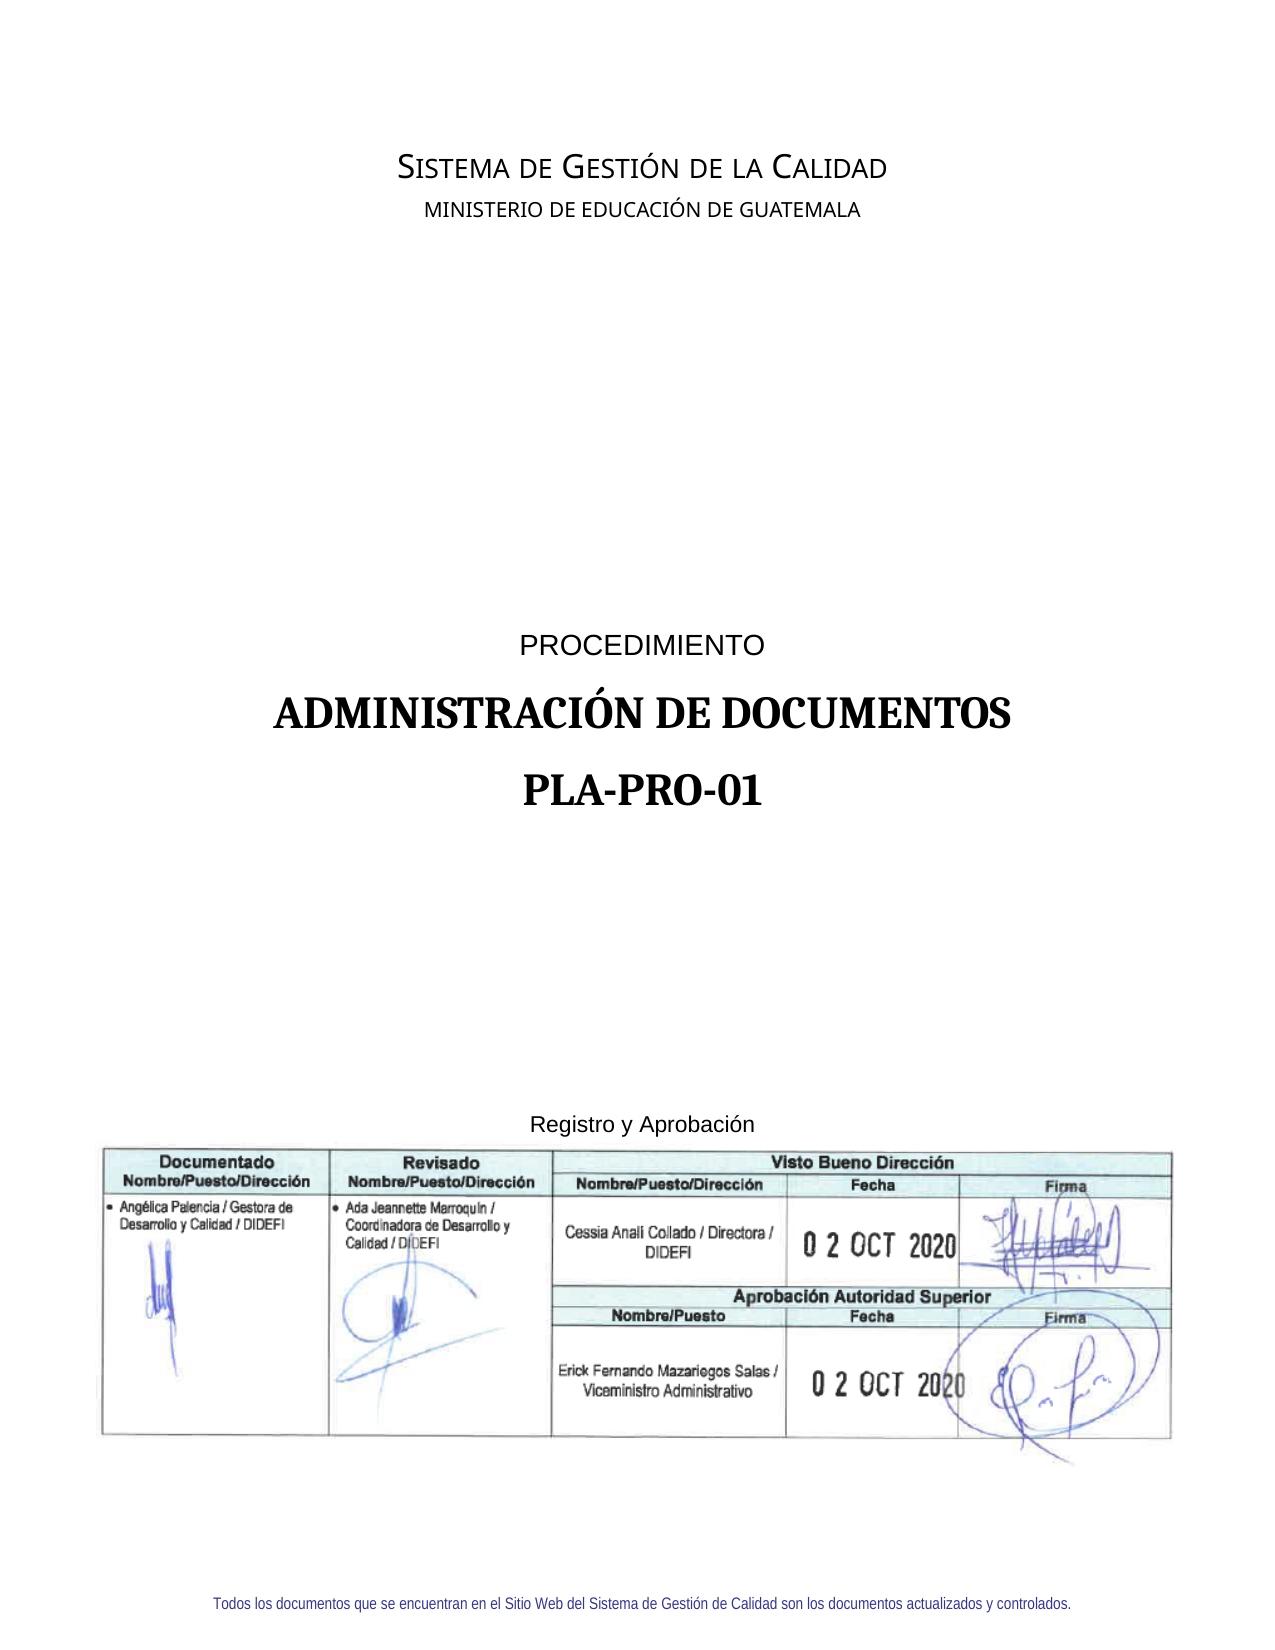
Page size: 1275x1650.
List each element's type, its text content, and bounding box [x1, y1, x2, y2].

text PROCEDIMIENTO [59, 628, 1225, 662]
text Sistema de Gestión de la Calidad [59, 143, 1225, 189]
text Registro y Aprobación [59, 1111, 1225, 1137]
text MINISTERIO DE EDUCACIÓN DE GUATEMALA [59, 196, 1225, 224]
text PLA-PRO-01 [59, 764, 1225, 817]
text ADMINISTRACIÓN DE DOCUMENTOS [59, 687, 1225, 739]
